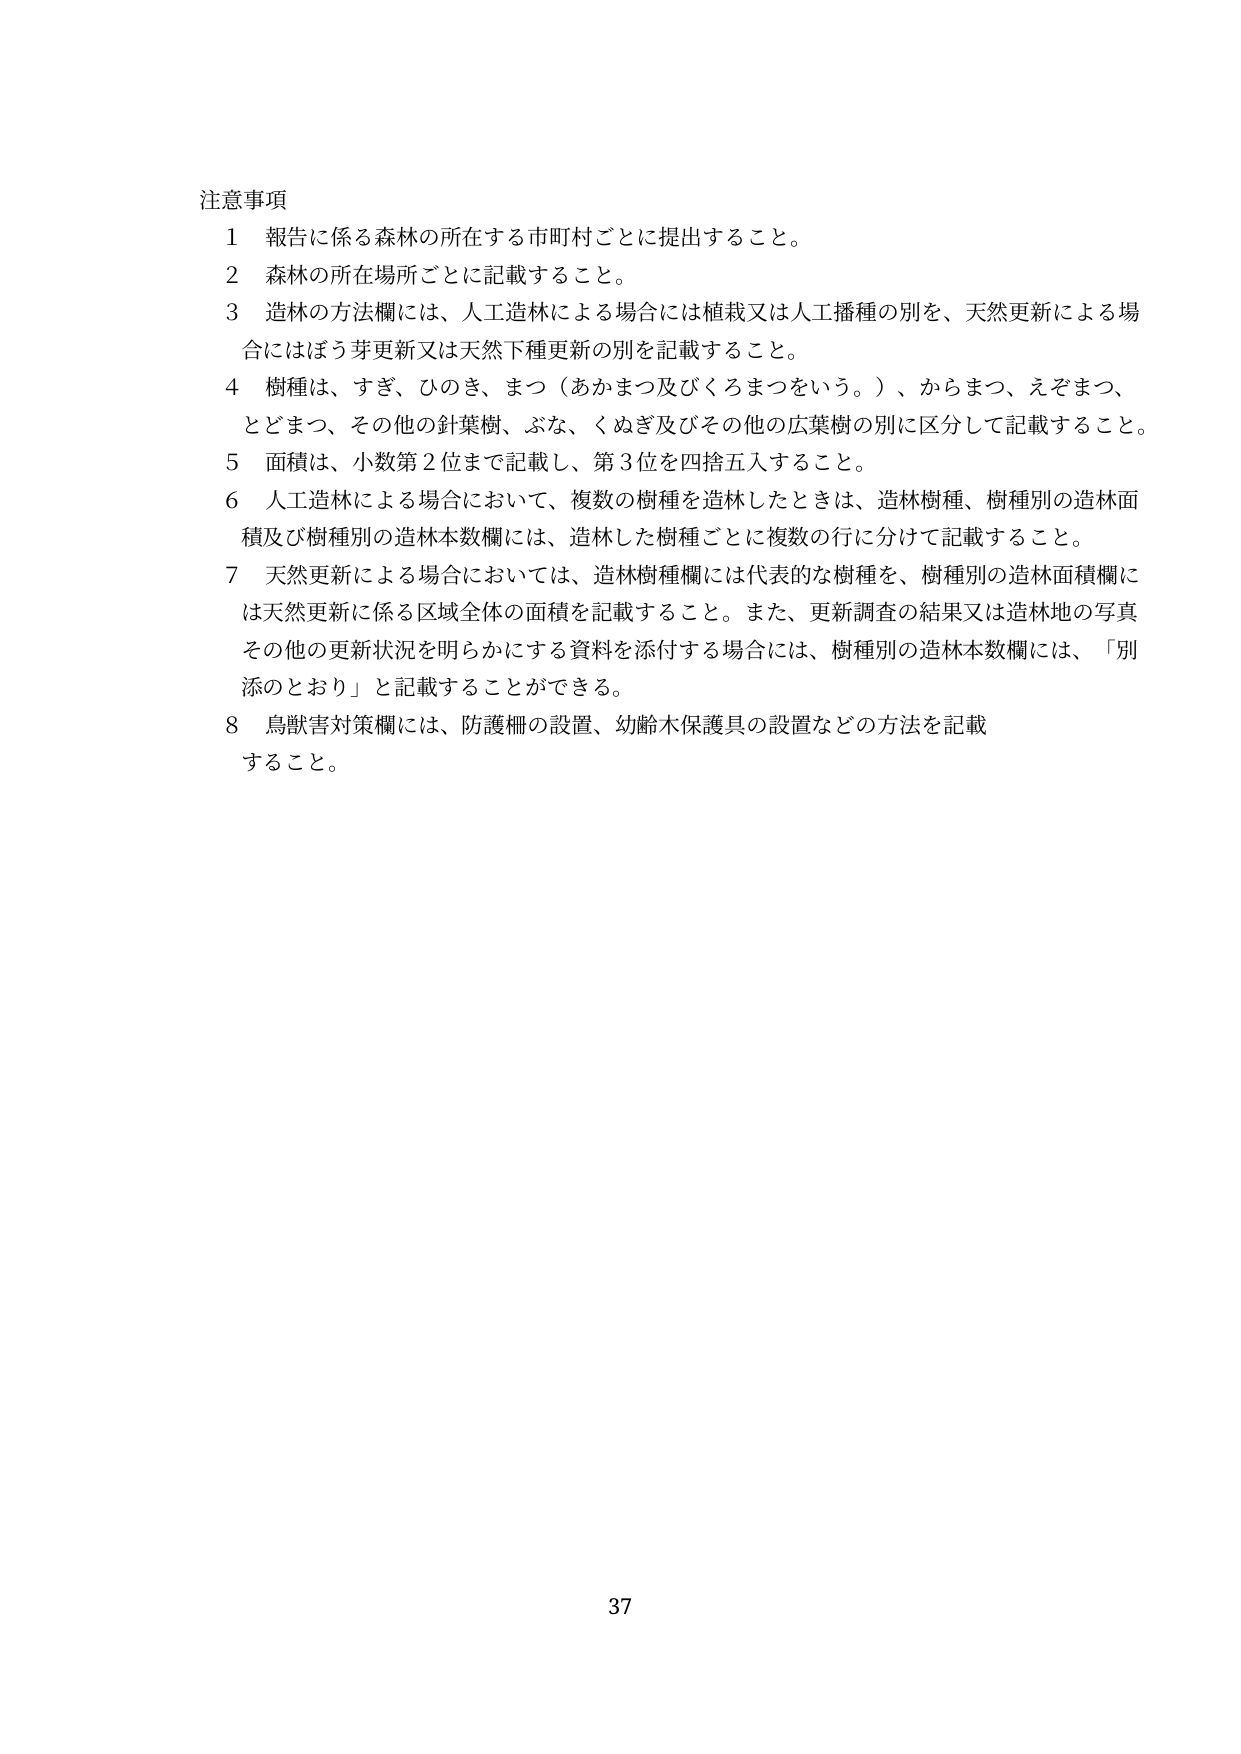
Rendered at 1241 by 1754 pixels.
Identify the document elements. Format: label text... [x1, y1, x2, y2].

text 注意事項 [199, 180, 1007, 217]
text ７ 天然更新による場合においては、造林樹種欄には代表的な樹種を、樹種別の造林面積欄には天然更新に係る区域全体の面積を記載すること。また、更新調査の結果又は造林地の写真その他の更新状況を明らかにする資料を添付する場合には、樹種別の造林本数欄には、「別添のとおり」と記載することができる。 [221, 555, 1152, 705]
text ２ 森林の所在場所ごとに記載すること。 [221, 255, 1007, 292]
text ５ 面積は、小数第２位まで記載し、第３位を四捨五入すること。 [221, 442, 1007, 480]
text １ 報告に係る森林の所在する市町村ごとに提出すること。 [221, 217, 1007, 255]
text ３ 造林の方法欄には、人工造林による場合には植栽又は人工播種の別を、天然更新による場合にはぼう芽更新又は天然下種更新の別を記載すること。 [221, 292, 1152, 367]
text ６ 人工造林による場合において、複数の樹種を造林したときは、造林樹種、樹種別の造林面積及び樹種別の造林本数欄には、造林した樹種ごとに複数の行に分けて記載すること。 [221, 480, 1152, 555]
text ４ 樹種は、すぎ、ひのき、まつ（あかまつ及びくろまつをいう。）、からまつ、えぞまつ、とどまつ、その他の針葉樹、ぶな、くぬぎ及びその他の広葉樹の別に区分して記載すること。 [221, 367, 1152, 442]
text ８ 鳥獣害対策欄には、防護柵の設置、幼齢木保護具の設置などの方法を記載すること。 [221, 705, 1007, 780]
